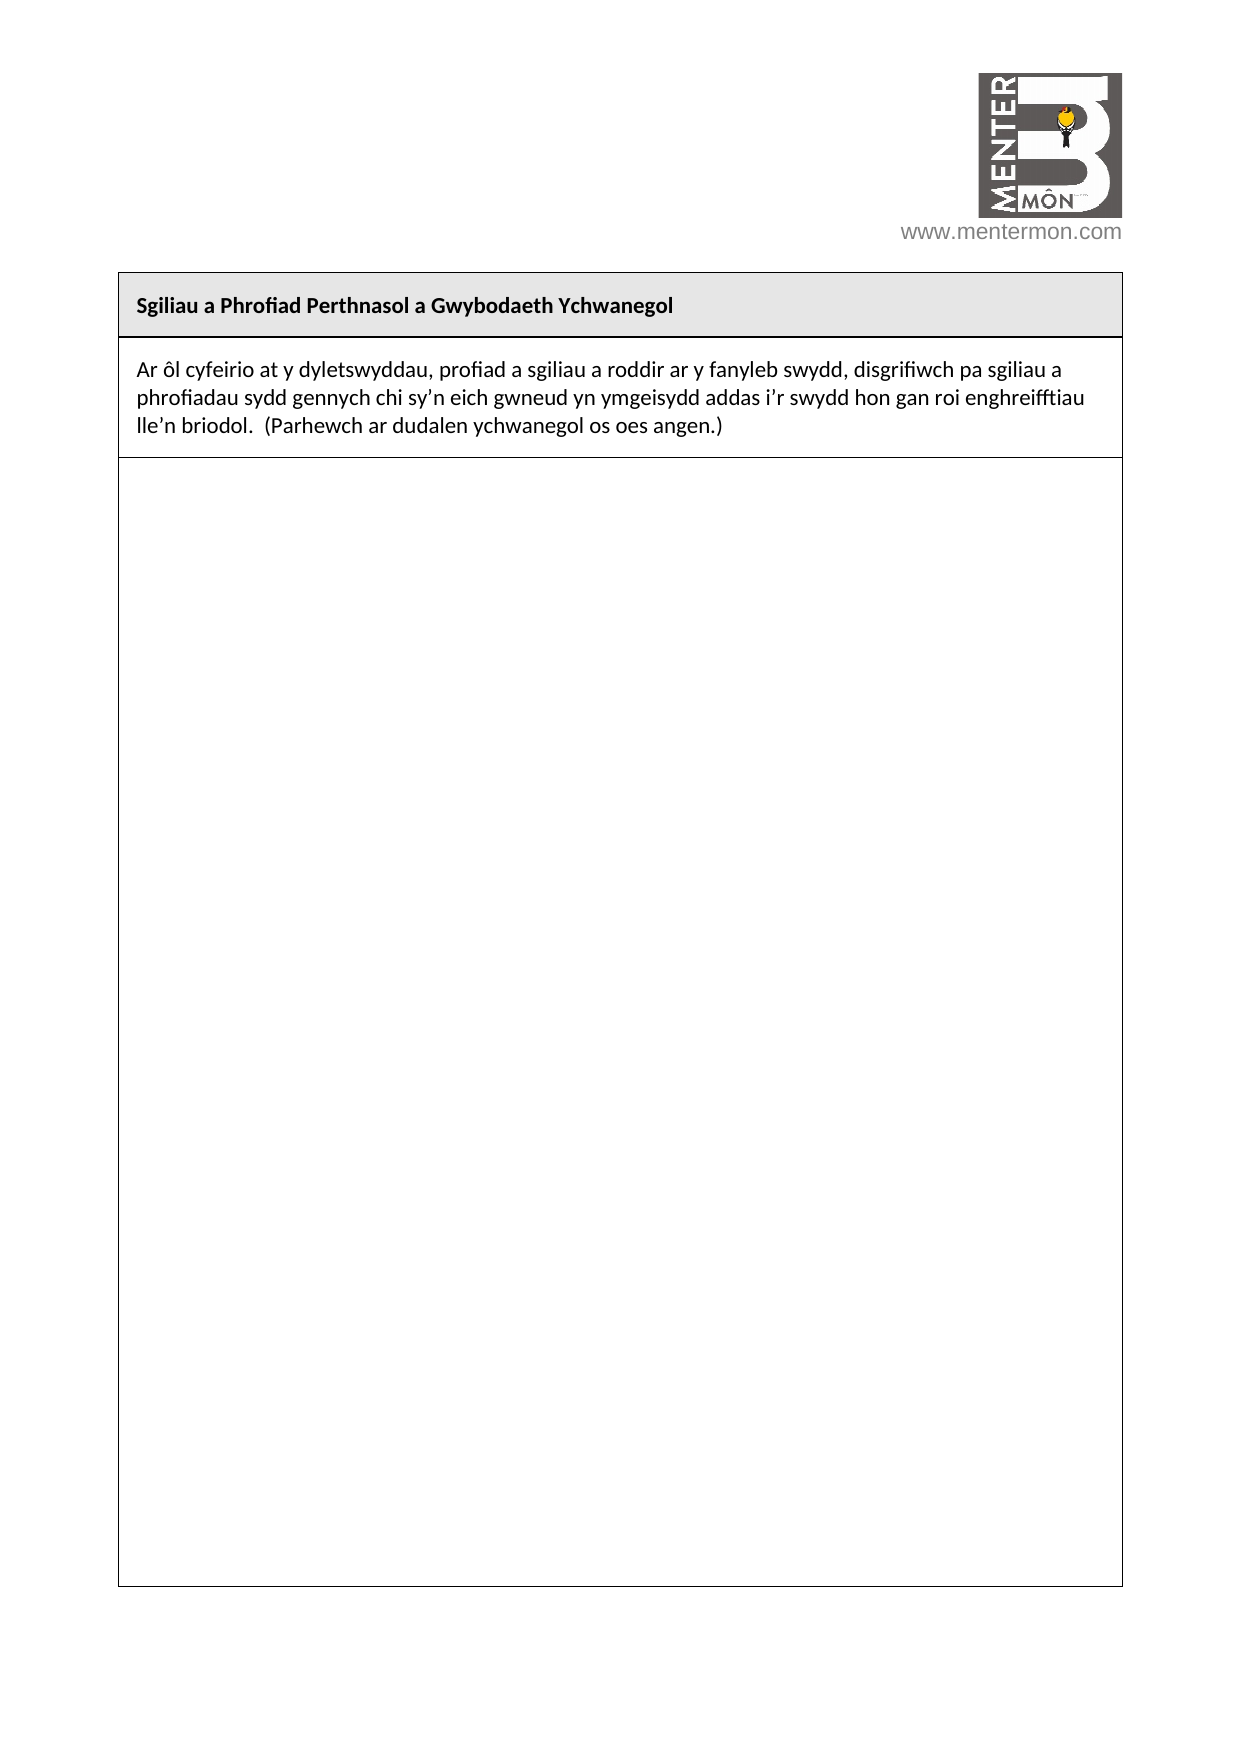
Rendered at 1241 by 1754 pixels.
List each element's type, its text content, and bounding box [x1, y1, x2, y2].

table_cell Ar ôl cyfeirio at y dyletswyddau, profiad a sgiliau a roddir ar y fanyleb swydd, disgrifiwch pa sgiliau a phrofiadau sydd gennych chi sy’n eich gwneud yn ymgeisydd addas i’r swydd hon gan roi enghreifftiau lle’n briodol. (Parhewch ar dudalen ychwanegol os oes angen.) [119, 338, 1122, 457]
table_cell [119, 458, 1122, 1586]
picture [978, 73, 1123, 218]
table_header Sgiliau a Phrofiad Perthnasol a Gwybodaeth Ychwanegol [119, 273, 1122, 336]
